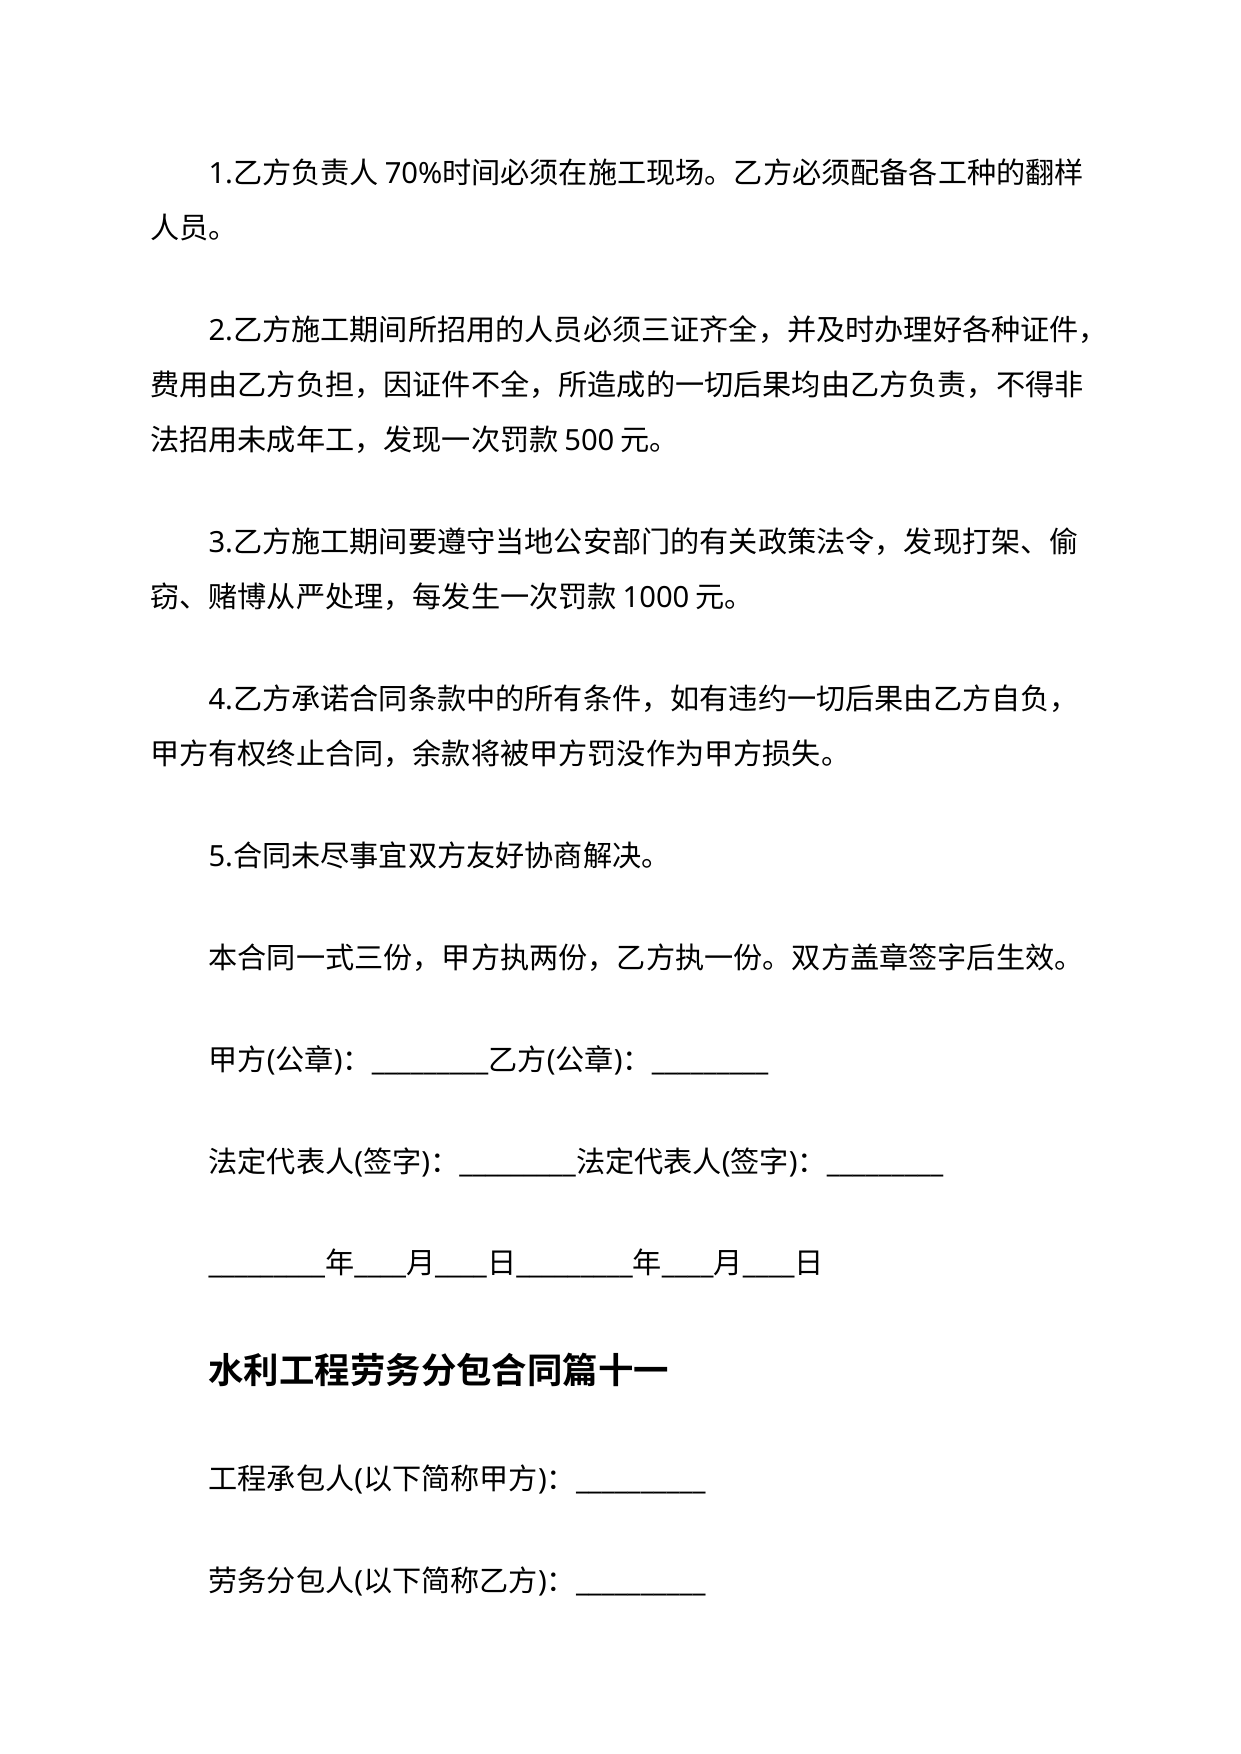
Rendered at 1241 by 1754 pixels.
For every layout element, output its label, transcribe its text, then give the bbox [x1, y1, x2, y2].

text 5.合同未尽事宜双方友好协商解决。 [150, 832, 1090, 875]
text 法定代表人(签字)：_________法定代表人(签字)：_________ [150, 1138, 1090, 1181]
text 2.乙方施工期间所招用的人员必须三证齐全，并及时办理好各种证件，费用由乙方负担，因证件不全，所造成的一切后果均由乙方负责，不得非法招用未成年工，发现一次罚款500元。 [150, 307, 1090, 459]
text _________年____月____日_________年____月____日 [150, 1240, 1090, 1282]
text 工程承包人(以下简称甲方)：__________ [150, 1456, 1090, 1498]
text 劳务分包人(以下简称乙方)：__________ [150, 1557, 1090, 1600]
text 3.乙方施工期间要遵守当地公安部门的有关政策法令，发现打架、偷窃、赌博从严处理，每发生一次罚款1000元。 [150, 519, 1090, 616]
text 本合同一式三份，甲方执两份，乙方执一份。双方盖章签字后生效。 [150, 934, 1090, 977]
text 甲方(公章)：_________乙方(公章)：_________ [150, 1036, 1090, 1078]
text 4.乙方承诺合同条款中的所有条件，如有违约一切后果由乙方自负，甲方有权终止合同，余款将被甲方罚没作为甲方损失。 [150, 676, 1090, 773]
text 1.乙方负责人70%时间必须在施工现场。乙方必须配备各工种的翻样人员。 [150, 150, 1090, 247]
text 水利工程劳务分包合同篇十一 [150, 1342, 1090, 1393]
